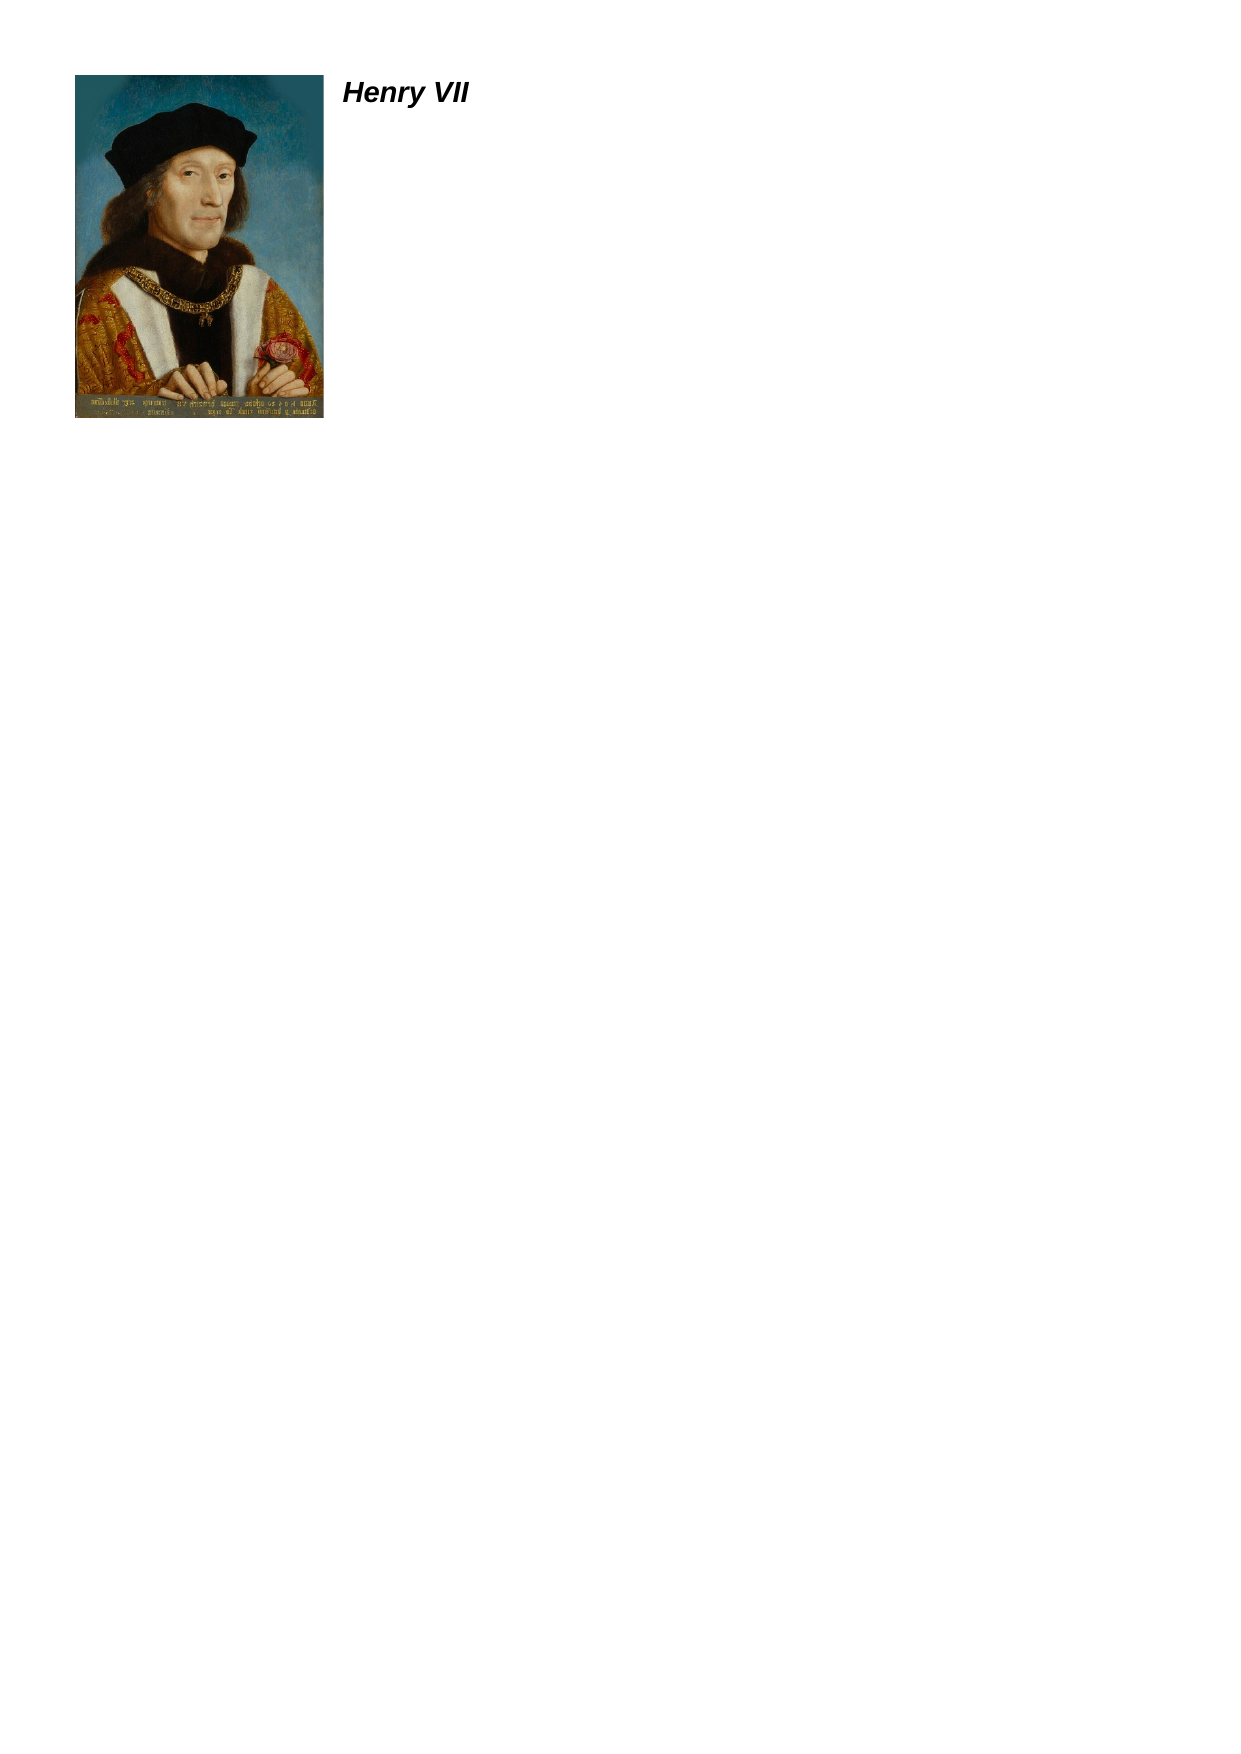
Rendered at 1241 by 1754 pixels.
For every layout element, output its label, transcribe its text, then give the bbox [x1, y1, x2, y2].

picture [75, 75, 324, 418]
text Henry VII [324, 75, 1165, 108]
